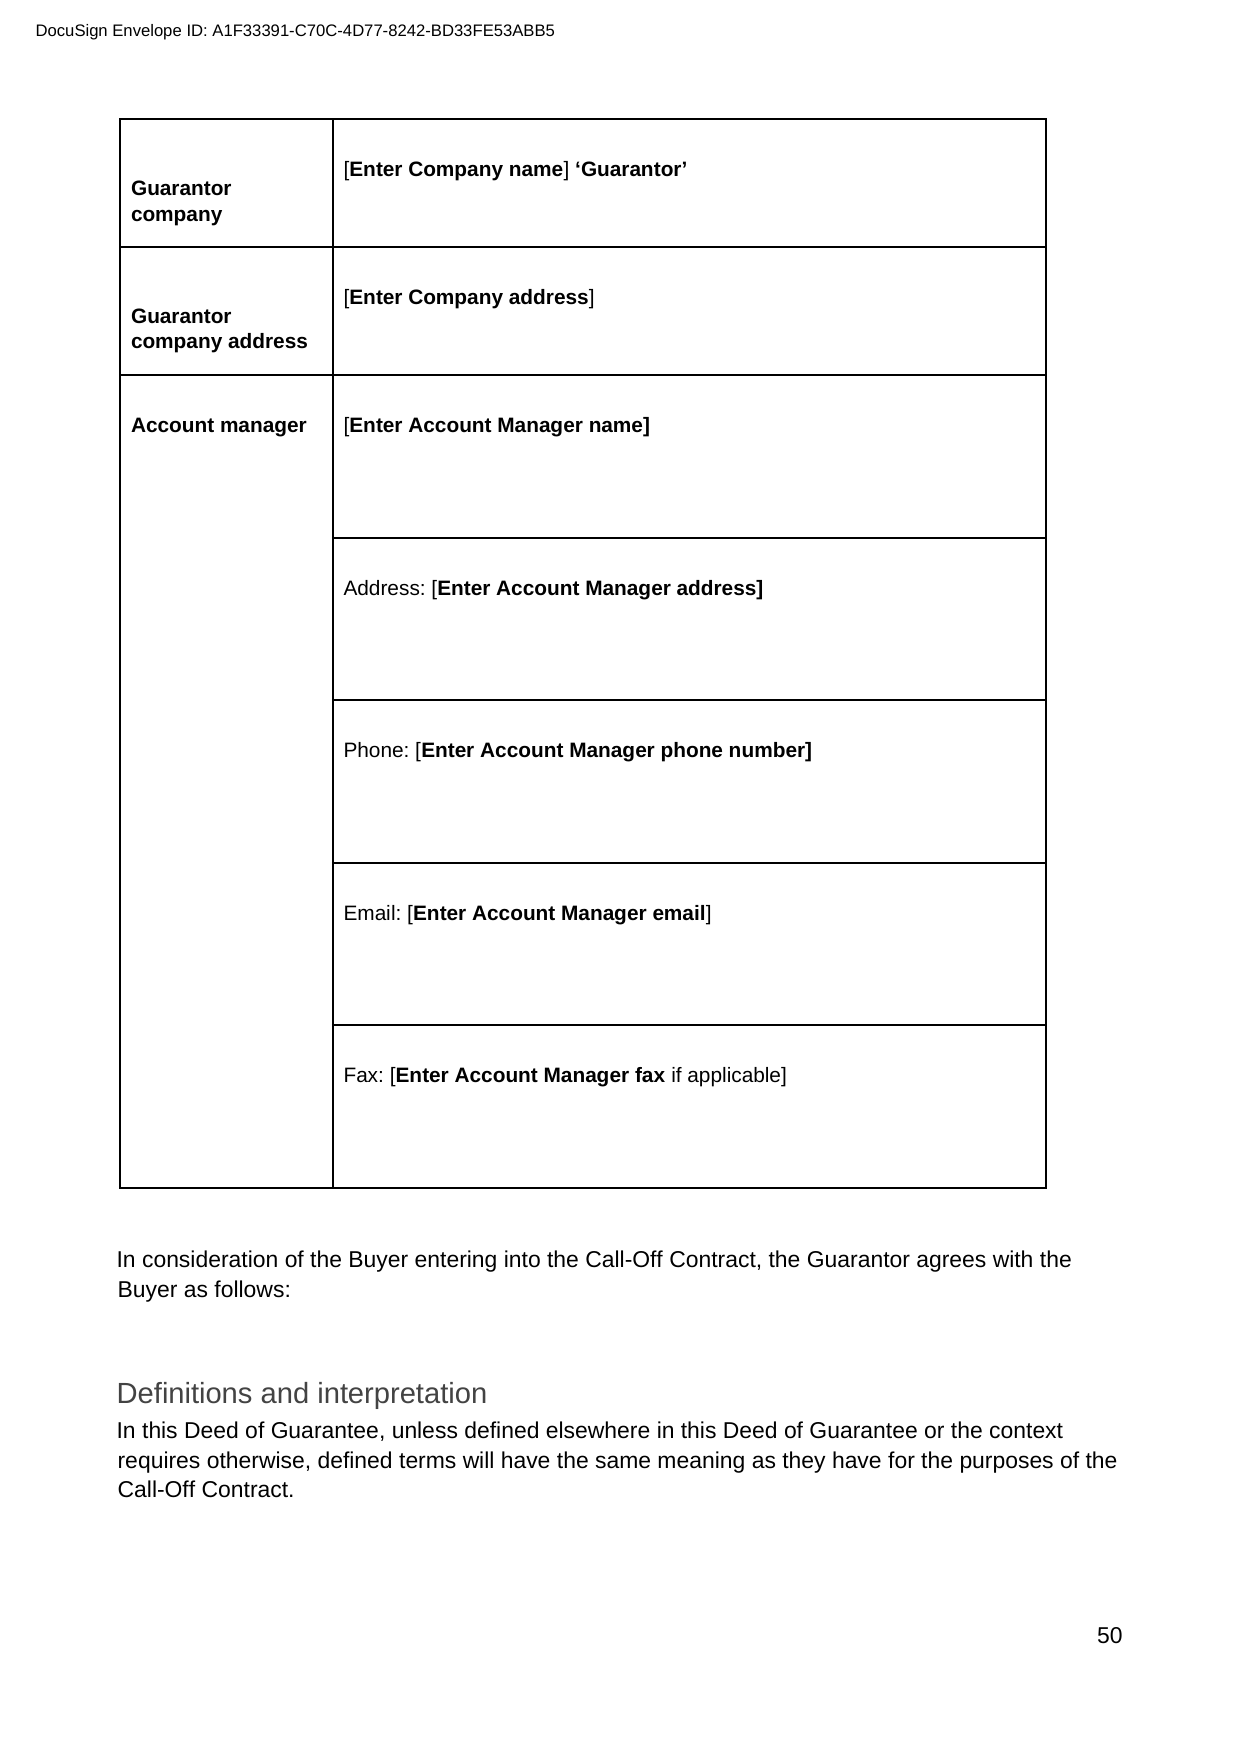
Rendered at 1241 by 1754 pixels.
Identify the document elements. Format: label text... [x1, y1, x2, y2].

table_cell Guarantor company address [121, 248, 332, 374]
table_header Guarantor company [121, 120, 332, 246]
table_cell [Enter Company address] [334, 248, 1045, 374]
table_cell Fax: [Enter Account Manager fax if applicable] [334, 1026, 1045, 1187]
table_cell Address: [Enter Account Manager address] [334, 539, 1045, 699]
table_cell Phone: [Enter Account Manager phone number] [334, 701, 1045, 862]
table_cell Account manager [121, 376, 332, 1187]
table_header [Enter Company name] ‘Guarantor’ [334, 120, 1045, 246]
subtitle Definitions and interpretation [116, 1376, 1122, 1409]
table_cell Email: [Enter Account Manager email] [334, 864, 1045, 1024]
text In this Deed of Guarantee, unless defined elsewhere in this Deed of Guarantee or the context requires otherwise, defined terms will have the same meaning as they have for the purposes of the Call-Off Contract. [116, 1417, 1122, 1503]
table_cell [Enter Account Manager name] [334, 376, 1045, 537]
text In consideration of the Buyer entering into the Call-Off Contract, the Guarantor agrees with the Buyer as follows: [116, 1246, 1122, 1302]
